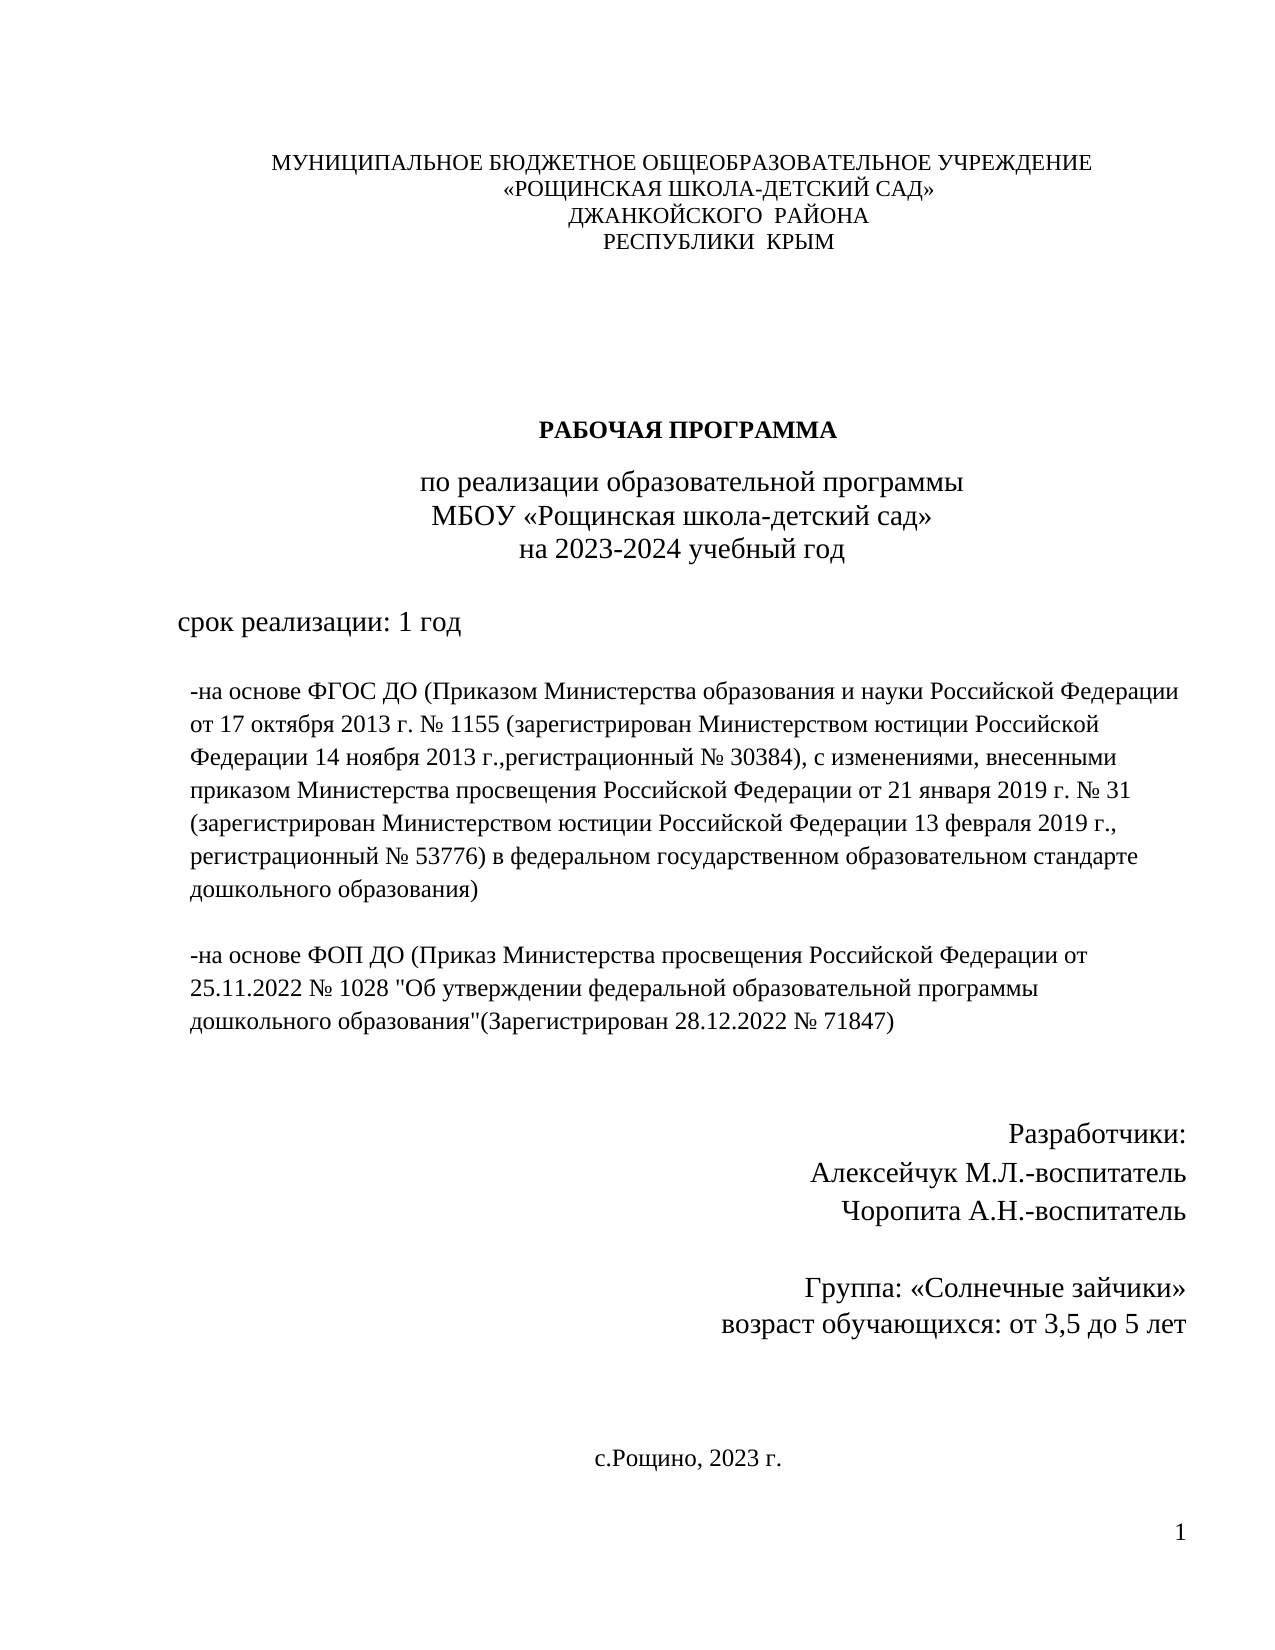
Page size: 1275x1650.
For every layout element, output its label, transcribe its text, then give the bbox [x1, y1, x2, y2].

text ДЖАНКОЙСКОГО РАЙОНА [177, 202, 1186, 228]
text Группа: «Солнечные зайчики» [177, 1271, 1186, 1304]
text РЕСПУБЛИКИ КРЫМ [177, 228, 1186, 254]
text Чоропита А.Н.-воспитатель [190, 1193, 1186, 1227]
text Алексейчук М.Л.-воспитатель [190, 1155, 1186, 1188]
text -на основе ФГОС ДО (Приказом Министерства образования и науки Российской Федерации от 17 октября 2013 г. № 1155 (зарегистрирован Министерством юстиции Российской Федерации 14 ноября 2013 г.,регистрационный № 30384), с изменениями, внесенными приказом Министерства просвещения Российской Федерации от 21 января 2019 г. № 31 (зарегистрирован Министерством юстиции Российской Федерации 13 февраля 2019 г., регистрационный № 53776) в федеральном государственном образовательном стандарте дошкольного образования) [190, 676, 1186, 903]
text на 2023-2024 учебный год [177, 531, 1186, 565]
text -на основе ФОП ДО (Приказ Министерства просвещения Российской Федерации от 25.11.2022 № 1028 "Об утверждении федеральной образовательной программы дошкольного образования"(Зарегистрирован 28.12.2022 № 71847) [190, 940, 1186, 1035]
text по реализации образовательной программы [190, 464, 1186, 498]
text возраст обучающихся: от 3,5 до 5 лет [177, 1307, 1186, 1340]
text срок реализации: 1 год [177, 604, 1186, 637]
text «РОЩИНСКАЯ ШКОЛА-ДЕТСКИЙ САД» [177, 176, 1186, 202]
text МБОУ «Рощинская школа-детский сад» [177, 498, 1186, 531]
text РАБОЧАЯ ПРОГРАММА [190, 416, 1186, 444]
text МУНИЦИПАЛЬНОЕ бюджетное ОБЩЕОБРАЗОВАТЕЛЬНОЕ УЧРЕЖДЕНИЕ [177, 149, 1186, 176]
text ​с.Рощино, 2023‌ г.‌​ [190, 1439, 1186, 1473]
text Разработчики: [190, 1116, 1186, 1150]
